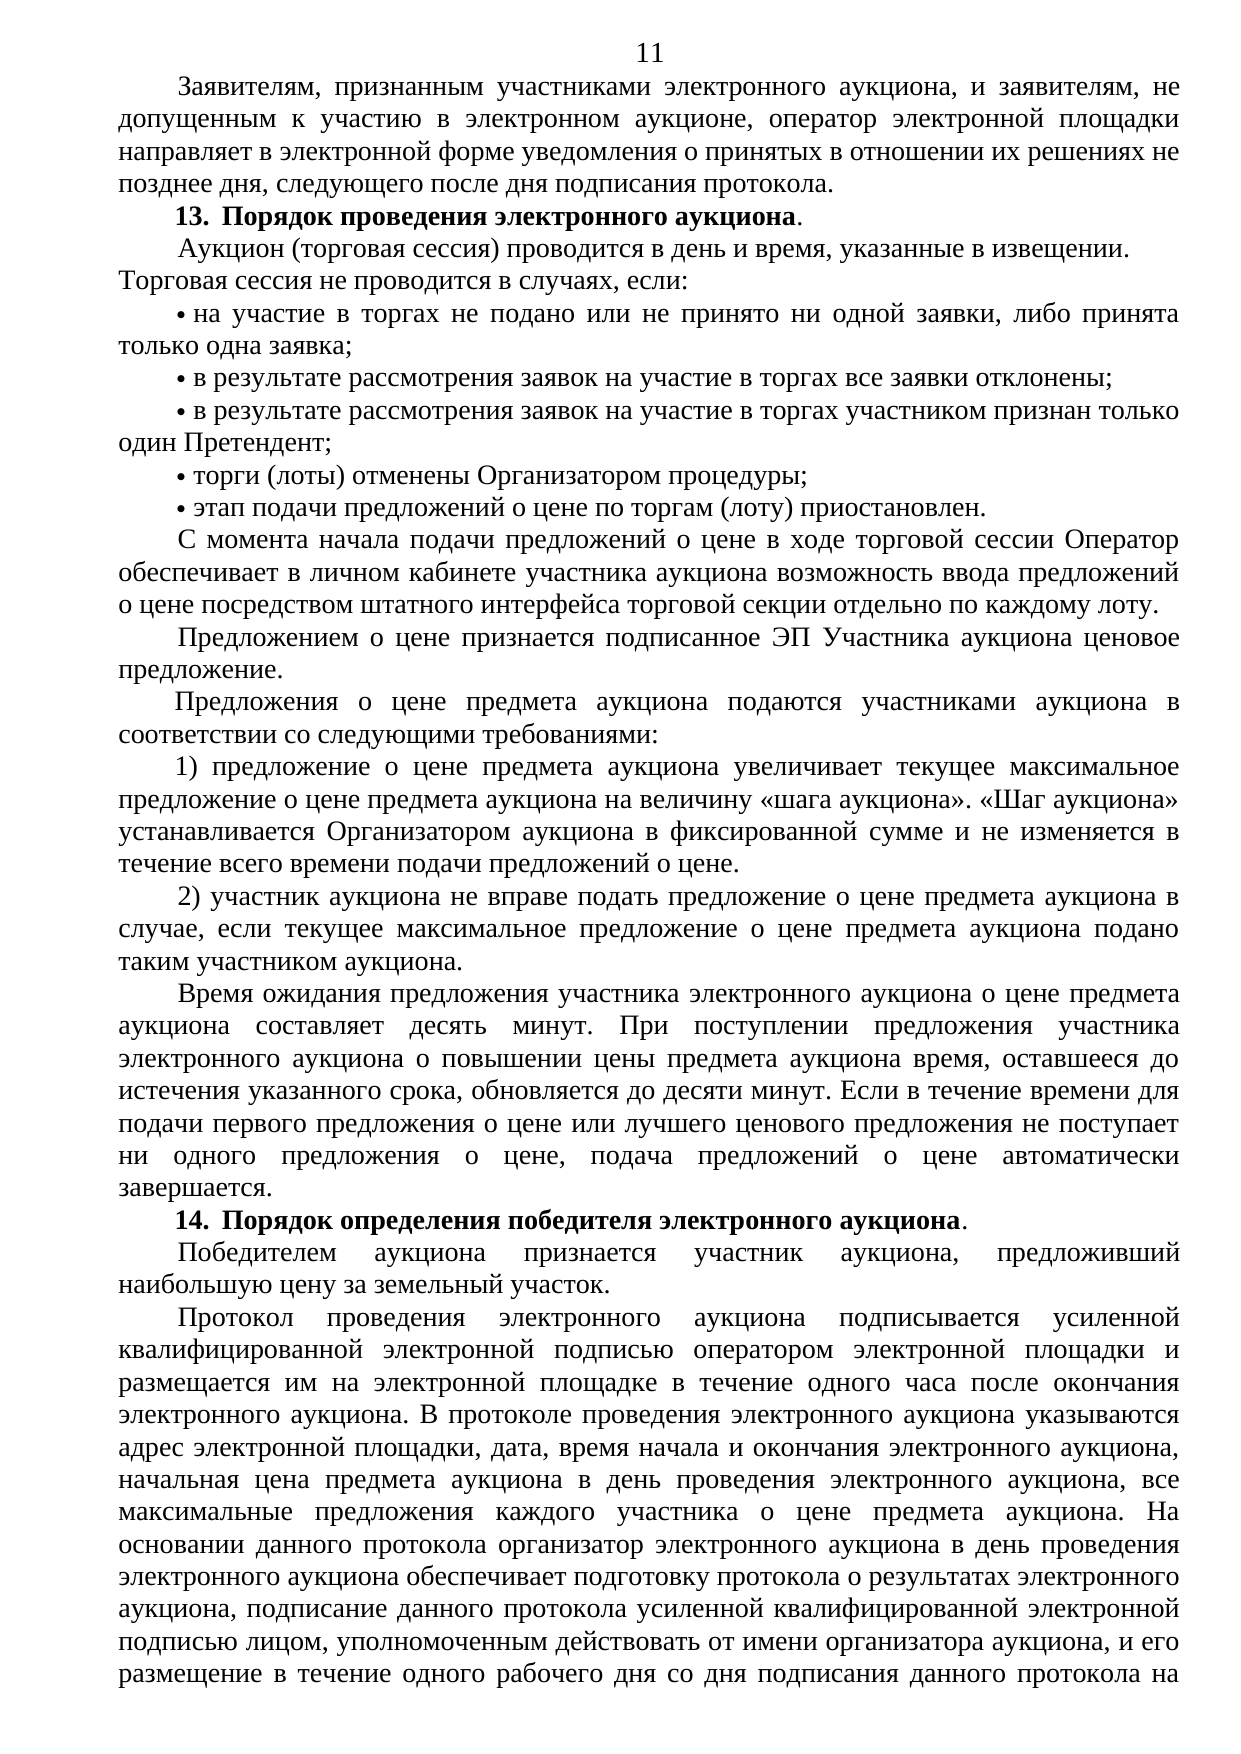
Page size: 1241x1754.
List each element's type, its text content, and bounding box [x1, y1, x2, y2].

text Победителем аукциона признается участник аукциона, предложивший наибольшую цену за земельный участок. [118, 1235, 1181, 1300]
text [118, 1300, 1181, 1689]
text С момента начала подачи предложений о цене в ходе торговой сессии Оператор обеспечивает в личном кабинете участника аукциона возможность ввода предложений о цене посредством штатного интерфейса торговой секции отдельно по каждому лоту. [118, 522, 1181, 620]
list в результате рассмотрения заявок на участие в торгах все заявки отклонены; [118, 361, 1181, 393]
text 2) участник аукциона не вправе подать предложение о цене предмета аукциона в случае, если текущее максимальное предложение о цене предмета аукциона подано таким участником аукциона. [118, 879, 1181, 976]
text Аукцион (торговая сессия) проводится в день и время, указанные в извещении. [118, 231, 1181, 263]
text 14. Порядок определения победителя электронного аукциона. [118, 1203, 1181, 1235]
text Предложения о цене предмета аукциона подаются участниками аукциона в соответствии со следующими требованиями: [118, 684, 1181, 749]
text Время ожидания предложения участника электронного аукциона о цене предмета аукциона составляет десять минут. При поступлении предложения участника электронного аукциона о повышении цены предмета аукциона время, оставшееся до истечения указанного срока, обновляется до десяти минут. Если в течение времени для подачи первого предложения о цене или лучшего ценового предложения не поступает ни одного предложения о цене, подача предложений о цене автоматически завершается. [118, 976, 1181, 1203]
text Торговая сессия не проводится в случаях, если: [118, 263, 1181, 296]
text 1) предложение о цене предмета аукциона увеличивает текущее максимальное предложение о цене предмета аукциона на величину «шага аукциона». «Шаг аукциона» устанавливается Организатором аукциона в фиксированной сумме и не изменяется в течение всего времени подачи предложений о цене. [118, 749, 1181, 879]
text Предложением о цене признается подписанное ЭП Участника аукциона ценовое предложение. [118, 620, 1181, 684]
list на участие в торгах не подано или не принято ни одной заявки, либо принята только одна заявка; [118, 296, 1181, 361]
list в результате рассмотрения заявок на участие в торгах участником признан только один Претендент; [118, 393, 1181, 458]
text 13. Порядок проведения электронного аукциона. [118, 198, 1181, 231]
text Заявителям, признанным участниками электронного аукциона, и заявителям, не допущенным к участию в электронном аукционе, оператор электронной площадки направляет в электронной форме уведомления о принятых в отношении их решениях не позднее дня, следующего после дня подписания протокола. [118, 69, 1181, 198]
list этап подачи предложений о цене по торгам (лоту) приостановлен. [118, 490, 1181, 522]
list торги (лоты) отменены Организатором процедуры; [118, 458, 1181, 490]
